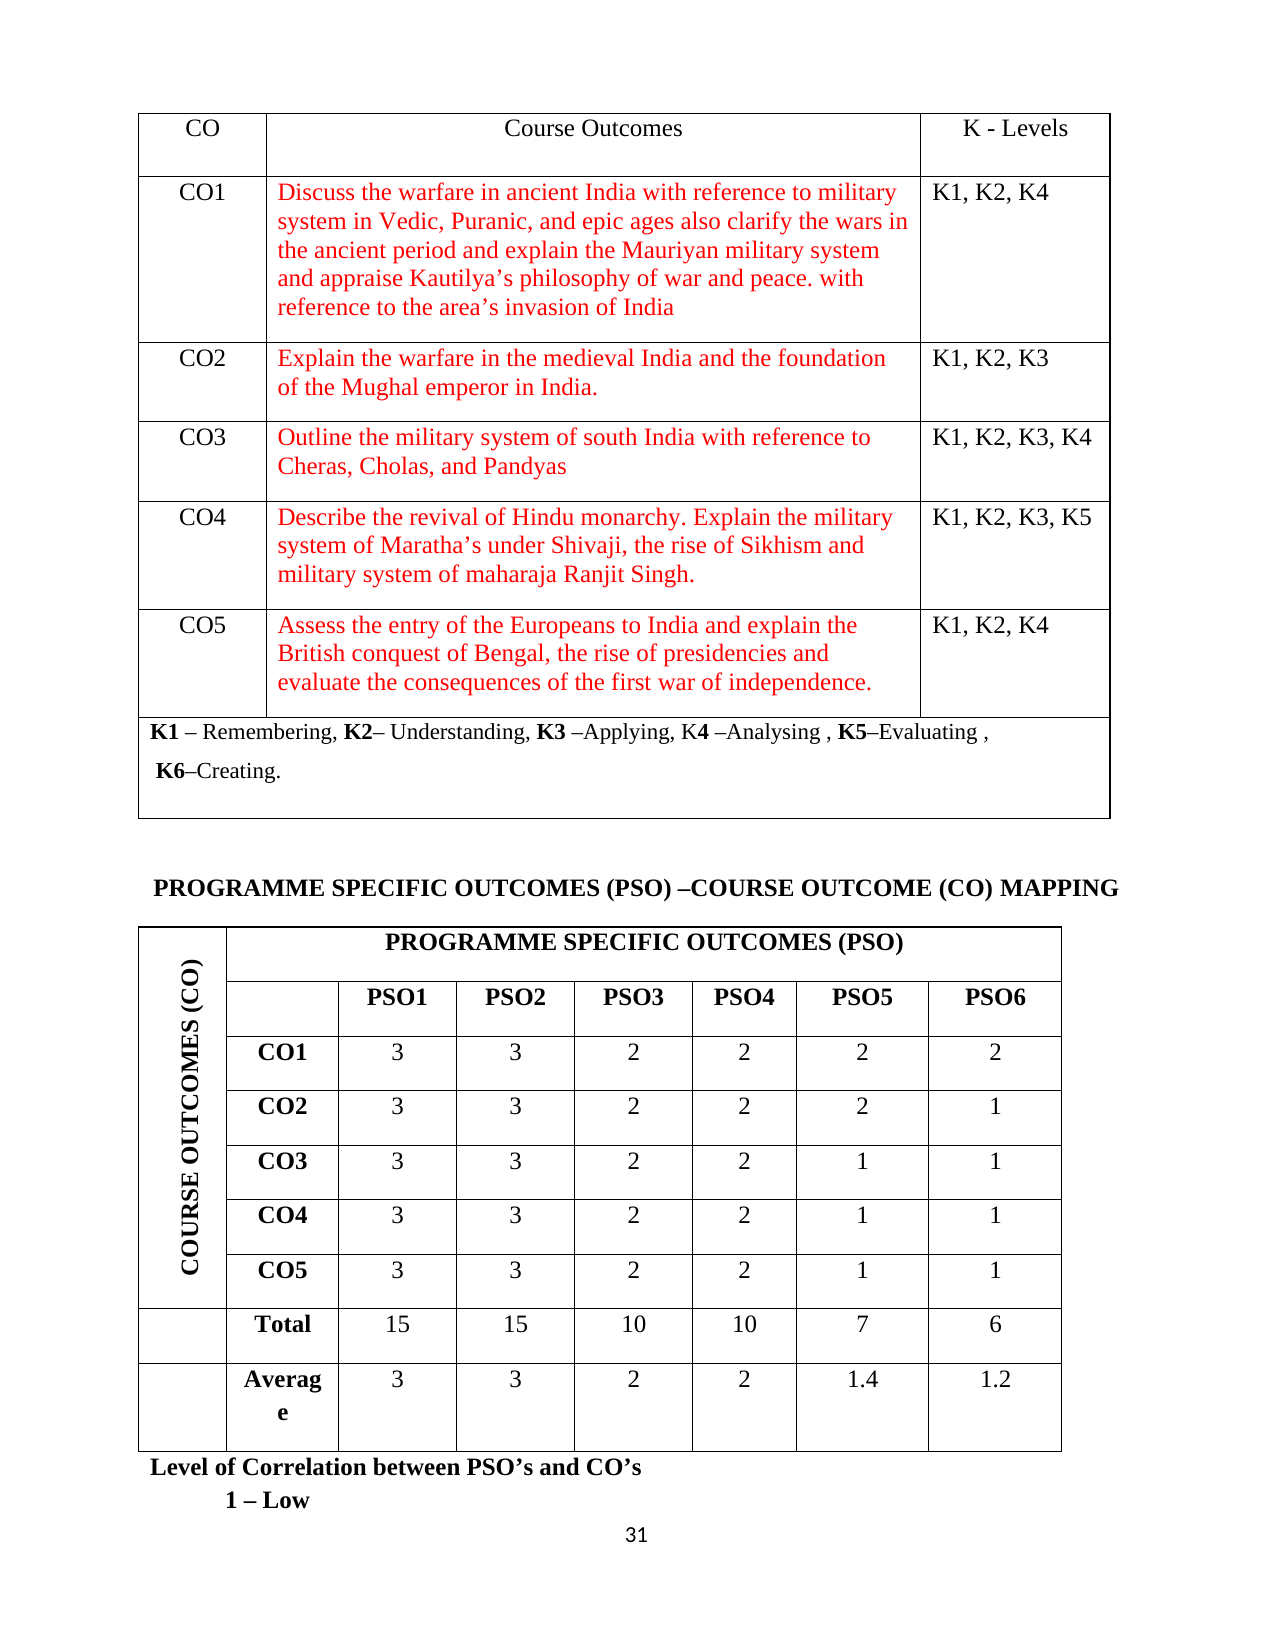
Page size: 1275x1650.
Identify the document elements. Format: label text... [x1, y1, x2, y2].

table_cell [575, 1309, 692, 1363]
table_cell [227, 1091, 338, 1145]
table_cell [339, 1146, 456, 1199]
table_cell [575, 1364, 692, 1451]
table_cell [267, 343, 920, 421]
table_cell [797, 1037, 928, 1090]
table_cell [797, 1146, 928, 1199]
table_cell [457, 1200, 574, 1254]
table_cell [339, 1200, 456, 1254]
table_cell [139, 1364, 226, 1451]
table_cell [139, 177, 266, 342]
text 1 – Low [150, 1485, 1122, 1513]
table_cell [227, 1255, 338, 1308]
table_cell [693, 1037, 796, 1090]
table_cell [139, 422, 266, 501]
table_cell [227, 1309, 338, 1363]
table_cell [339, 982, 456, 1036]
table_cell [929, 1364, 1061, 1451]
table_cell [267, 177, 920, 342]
text PROGRAMME SPECIFIC OUTCOMES (PSO) –COURSE OUTCOME (CO) MAPPING [150, 873, 1122, 901]
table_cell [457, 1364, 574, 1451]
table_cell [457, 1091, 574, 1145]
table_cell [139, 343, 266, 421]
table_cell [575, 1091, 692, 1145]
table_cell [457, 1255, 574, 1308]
text Level of Correlation between PSO’s and CO’s [150, 1452, 1122, 1480]
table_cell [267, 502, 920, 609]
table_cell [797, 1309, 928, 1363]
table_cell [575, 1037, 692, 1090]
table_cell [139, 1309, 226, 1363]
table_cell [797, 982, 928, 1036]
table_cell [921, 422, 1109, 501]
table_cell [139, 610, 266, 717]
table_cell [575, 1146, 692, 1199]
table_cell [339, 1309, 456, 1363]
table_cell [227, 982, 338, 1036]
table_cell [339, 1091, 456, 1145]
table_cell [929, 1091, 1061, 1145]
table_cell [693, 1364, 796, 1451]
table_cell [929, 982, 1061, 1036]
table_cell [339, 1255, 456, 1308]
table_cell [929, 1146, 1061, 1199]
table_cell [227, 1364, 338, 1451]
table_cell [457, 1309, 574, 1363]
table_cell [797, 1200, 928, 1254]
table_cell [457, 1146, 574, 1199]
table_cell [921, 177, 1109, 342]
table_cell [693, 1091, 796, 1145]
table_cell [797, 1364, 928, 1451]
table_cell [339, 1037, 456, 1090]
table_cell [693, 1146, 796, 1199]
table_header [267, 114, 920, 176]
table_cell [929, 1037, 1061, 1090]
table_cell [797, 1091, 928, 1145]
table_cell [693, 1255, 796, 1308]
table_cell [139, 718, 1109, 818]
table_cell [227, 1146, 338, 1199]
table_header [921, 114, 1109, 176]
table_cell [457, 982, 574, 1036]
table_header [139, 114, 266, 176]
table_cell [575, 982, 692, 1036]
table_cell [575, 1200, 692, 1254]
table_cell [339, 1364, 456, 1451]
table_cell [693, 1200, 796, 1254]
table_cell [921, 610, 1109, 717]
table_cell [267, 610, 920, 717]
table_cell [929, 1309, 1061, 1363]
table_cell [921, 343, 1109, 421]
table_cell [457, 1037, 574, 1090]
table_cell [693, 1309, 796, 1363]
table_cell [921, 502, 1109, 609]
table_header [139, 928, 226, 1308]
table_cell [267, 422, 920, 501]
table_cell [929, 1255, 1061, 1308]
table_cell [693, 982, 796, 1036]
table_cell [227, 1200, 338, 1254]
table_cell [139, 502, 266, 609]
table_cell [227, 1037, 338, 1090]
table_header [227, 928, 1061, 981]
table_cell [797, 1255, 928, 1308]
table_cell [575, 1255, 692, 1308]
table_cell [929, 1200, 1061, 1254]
